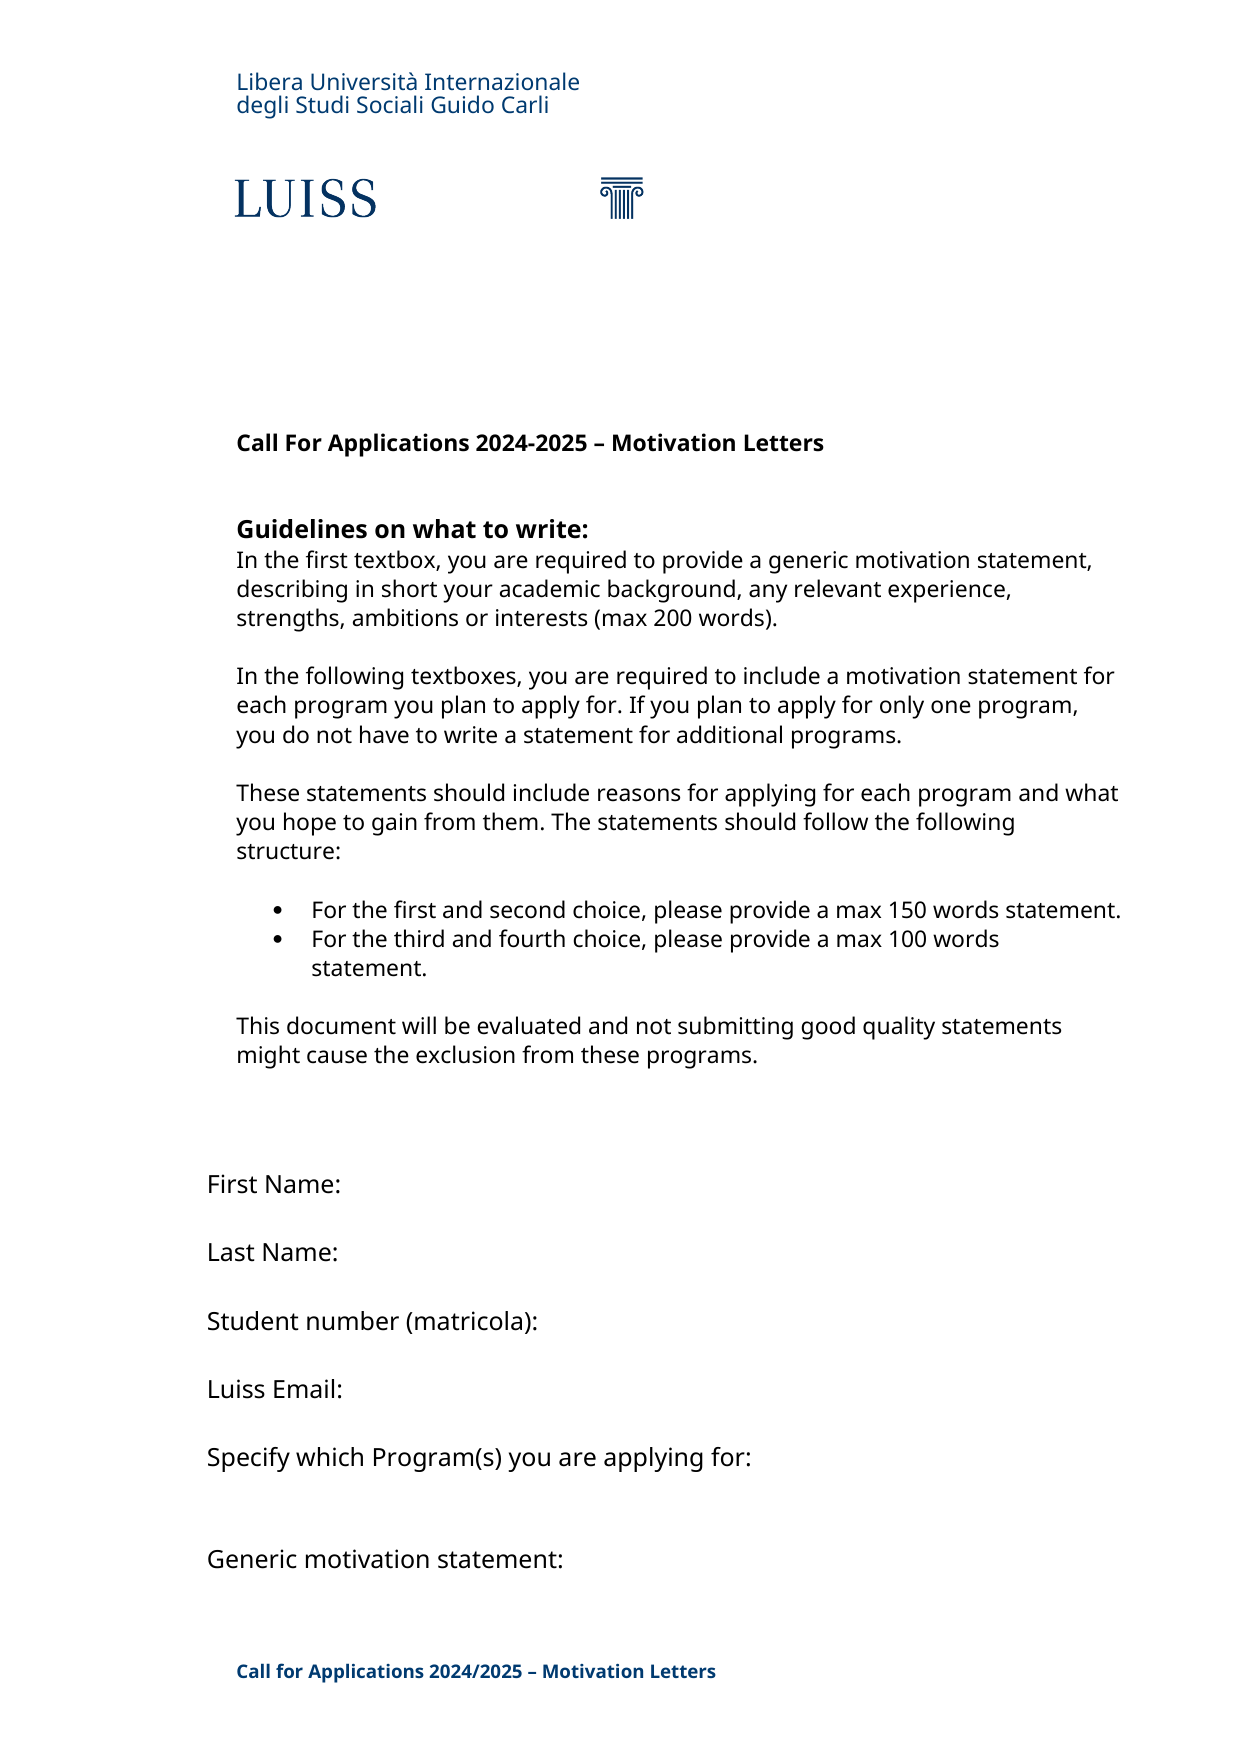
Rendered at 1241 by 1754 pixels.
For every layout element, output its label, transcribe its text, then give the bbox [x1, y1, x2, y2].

text Student number (matricola): [207, 1303, 1122, 1337]
list For the first and second choice, please provide a max 150 words statement. [274, 895, 1122, 924]
list Call For Applications 2024-2025 – Motivation Letters [236, 428, 1122, 457]
text This document will be evaluated and not submitting good quality statements might cause the exclusion from these programs. [236, 1011, 1122, 1070]
text Last Name: [207, 1235, 1122, 1269]
list For the third and fourth choice, please provide a max 100 words statement. [274, 924, 1122, 982]
text These statements should include reasons for applying for each program and what you hope to gain from them. The statements should follow the following structure: [236, 778, 1122, 866]
text Generic motivation statement: [207, 1542, 1122, 1576]
text In the first textbox, you are required to provide a generic motivation statement, describing in short your academic background, any relevant experience, strengths, ambitions or interests (max 200 words). [236, 545, 1122, 632]
text In the following textboxes, you are required to include a motivation statement for each program you plan to apply for. If you plan to apply for only one program, you do not have to write a statement for additional programs. [236, 661, 1122, 749]
picture [218, 167, 660, 230]
text Luiss Email: [207, 1371, 1122, 1405]
list Guidelines on what to write: [236, 516, 1122, 545]
text First Name: [207, 1167, 1122, 1201]
text Specify which Program(s) you are applying for: [207, 1439, 1122, 1473]
